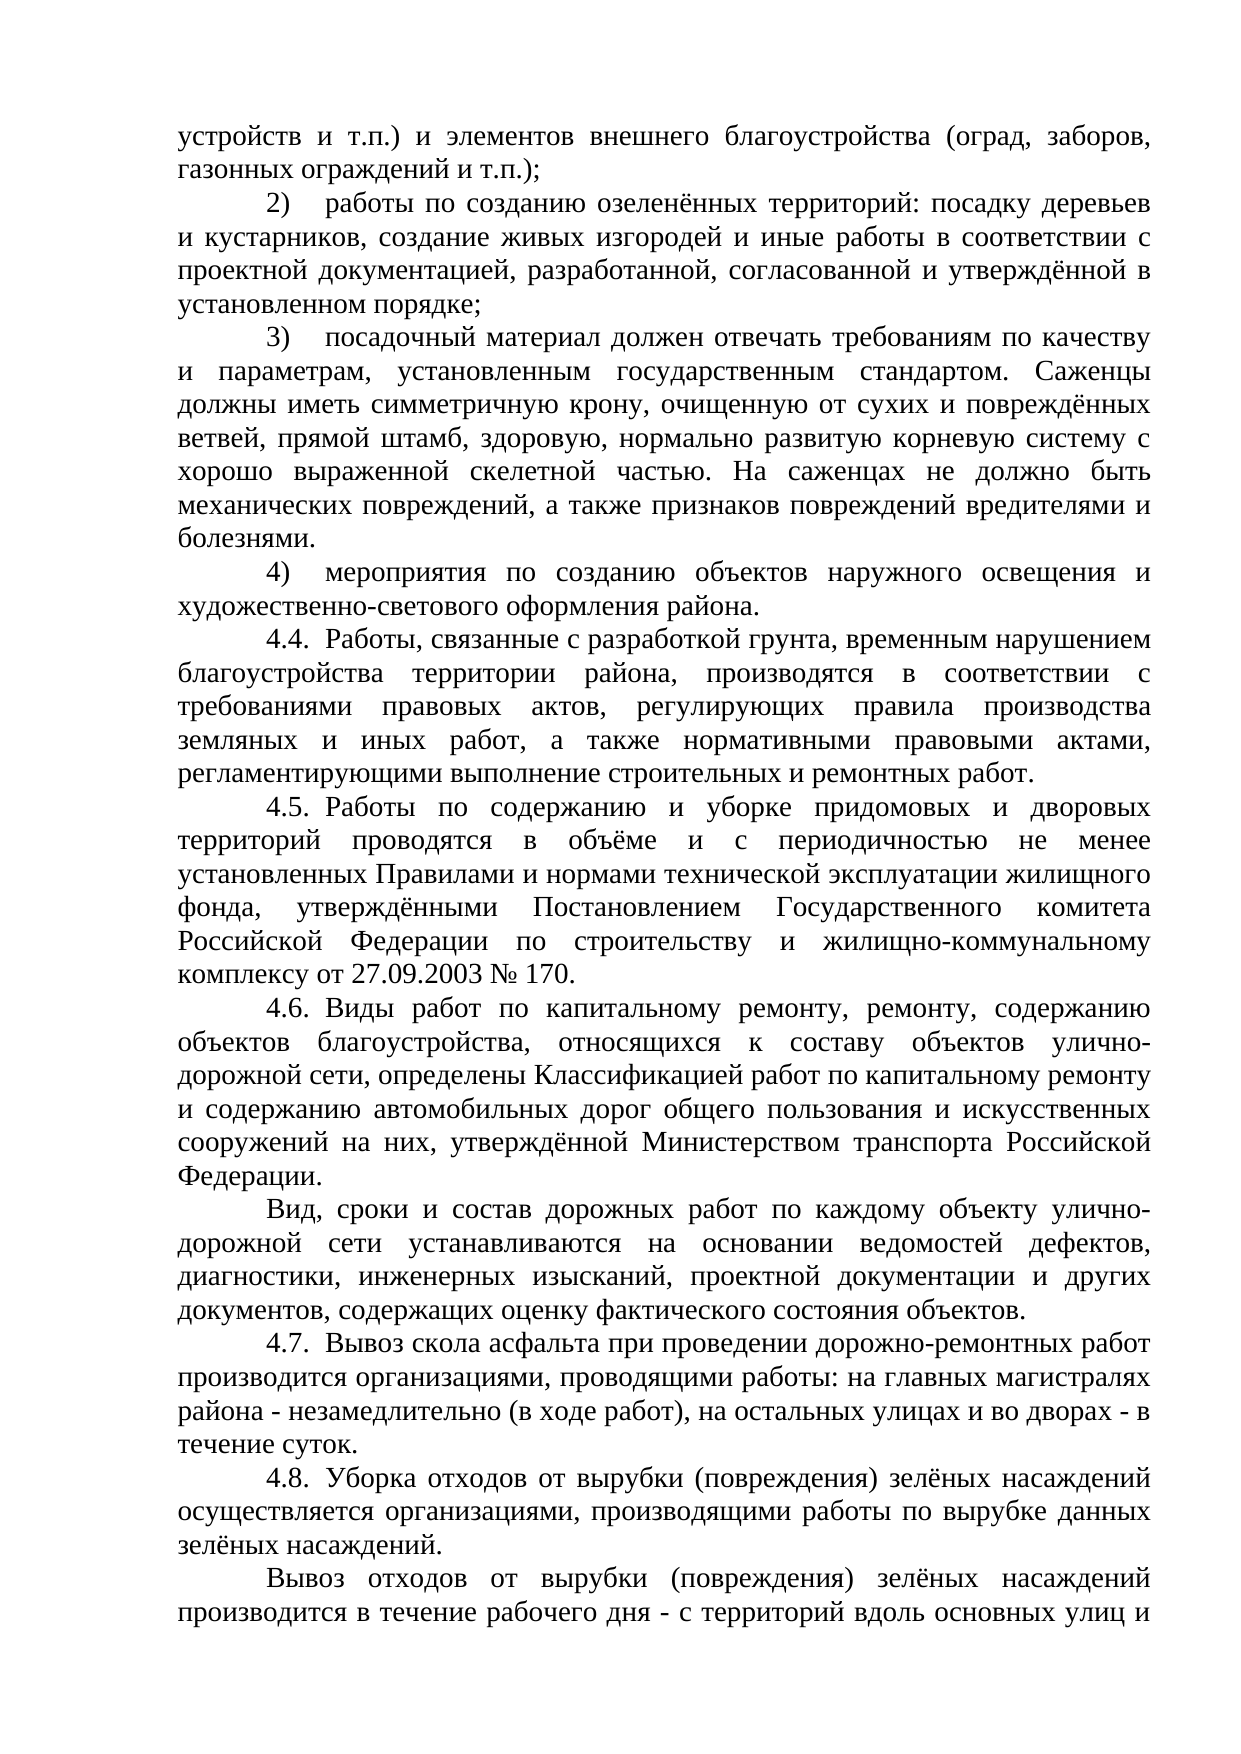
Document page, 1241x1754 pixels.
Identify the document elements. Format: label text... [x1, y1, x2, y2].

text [177, 1560, 1152, 1627]
text 4.4. Работы, связанные с разработкой грунта, временным нарушением благоустройства территории района, производятся в соответствии с требованиями правовых актов, регулирующих правила производства земляных и иных работ, а также нормативными правовыми актами, регламентирующими выполнение строительных и ремонтных работ. [177, 621, 1152, 789]
text Вид, сроки и состав дорожных работ по каждому объекту улично-дорожной сети устанавливаются на основании ведомостей дефектов, диагностики, инженерных изысканий, проектной документации и других документов, содержащих оценку фактического состояния объектов. [177, 1191, 1152, 1326]
text 4.7. Вывоз скола асфальта при проведении дорожно-ремонтных работ производится организациями, проводящими работы: на главных магистралях района - незамедлительно (в ходе работ), на остальных улицах и во дворах - в течение суток. [177, 1326, 1152, 1460]
text 4.8. Уборка отходов от вырубки (повреждения) зелёных насаждений осуществляется организациями, производящими работы по вырубке данных зелёных насаждений. [177, 1460, 1152, 1560]
text 3) посадочный материал должен отвечать требованиям по качеству и параметрам, установленным государственным стандартом. Саженцы должны иметь симметричную крону, очищенную от сухих и повреждённых ветвей, прямой штамб, здоровую, нормально развитую корневую систему с хорошо выраженной скелетной частью. На саженцах не должно быть механических повреждений, а также признаков повреждений вредителями и болезнями. [177, 319, 1152, 554]
text 4.5. Работы по содержанию и уборке придомовых и дворовых территорий проводятся в объёме и с периодичностью не менее установленных Правилами и нормами технической эксплуатации жилищного фонда, утверждёнными Постановлением Государственного комитета Российской Федерации по строительству и жилищно-коммунальному комплексу от 27.09.2003 № 170. [177, 789, 1152, 990]
text 4) мероприятия по созданию объектов наружного освещения и художественно-светового оформления района. [177, 554, 1152, 621]
text 4.6. Виды работ по капитальному ремонту, ремонту, содержанию объектов благоустройства, относящихся к составу объектов улично-дорожной сети, определены Классификацией работ по капитальному ремонту и содержанию автомобильных дорог общего пользования и искусственных сооружений на них, утверждённой Министерством транспорта Российской Федерации. [177, 990, 1152, 1191]
text 2) работы по созданию озеленённых территорий: посадку деревьев и кустарников, создание живых изгородей и иные работы в соответствии с проектной документацией, разработанной, согласованной и утверждённой в установленном порядке; [177, 185, 1152, 319]
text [177, 118, 1152, 185]
